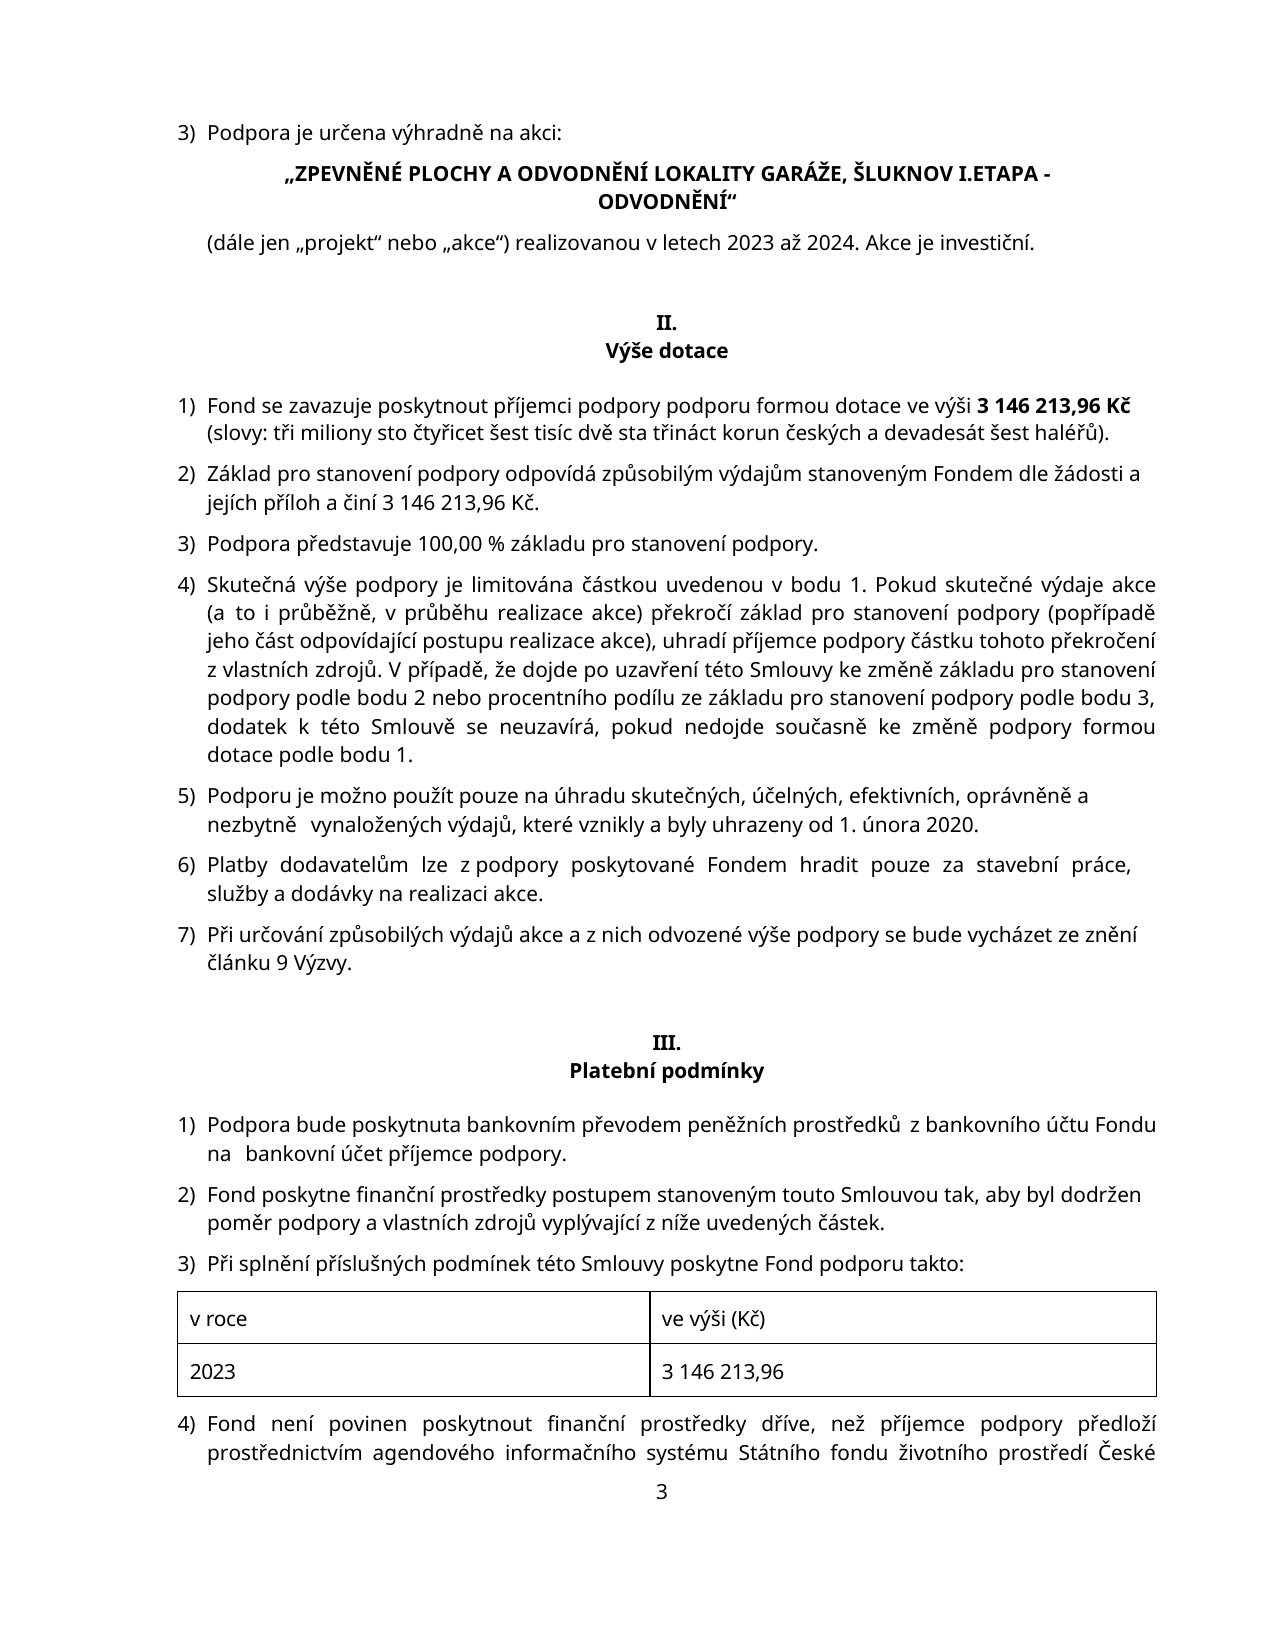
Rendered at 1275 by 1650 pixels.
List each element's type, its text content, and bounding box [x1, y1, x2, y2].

list Při určování způsobilých výdajů akce a z nich odvozené výše podpory se bude vycházet ze znění článku 9 Výzvy. [177, 920, 1157, 977]
subtitle „ZPEVNĚNÉ PLOCHY A ODVODNĚNÍ LOKALITY GARÁŽE, ŠLUKNOV I.ETAPA - ODVODNĚNÍ“ [223, 159, 1111, 216]
subtitle III. [493, 1028, 841, 1057]
subtitle II. [493, 308, 841, 336]
table_header v roce [178, 1292, 649, 1343]
list Fond se zavazuje poskytnout příjemci podpory podporu formou dotace ve výši 3 146 213,96 Kč (slovy: tři miliony sto čtyřicet šest tisíc dvě sta třináct korun českých a devadesát šest haléřů). [177, 391, 1157, 447]
table_cell 2023 [178, 1344, 649, 1396]
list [177, 1409, 1157, 1466]
list Platby dodavatelům lze z podpory poskytované Fondem hradit pouze za stavební práce, služby a dodávky na realizaci akce. [177, 850, 1157, 907]
text (dále jen „projekt“ nebo „akce“) realizovanou v letech 2023 až 2024. Akce je investiční. [207, 228, 1169, 257]
list Skutečná výše podpory je limitována částkou uvedenou v bodu 1. Pokud skutečné výdaje akce (a to i průběžně, v průběhu realizace akce) překročí základ pro stanovení podpory (popřípadě jeho část odpovídající postupu realizace akce), uhradí příjemce podpory částku tohoto překročení z vlastních zdrojů. V případě, že dojde po uzavření této Smlouvy ke změně základu pro stanovení podpory podle bodu 2 nebo procentního podílu ze základu pro stanovení podpory podle bodu 3, dodatek k této Smlouvě se neuzavírá, pokud nedojde současně ke změně podpory formou dotace podle bodu 1. [177, 570, 1157, 769]
subtitle Platební podmínky [493, 1057, 841, 1085]
list Podpora je určena výhradně na akci: [177, 118, 1169, 146]
table_cell 3 146 213,96 [651, 1344, 1156, 1396]
subtitle Výše dotace [493, 337, 841, 365]
list Podporu je možno použít pouze na úhradu skutečných, účelných, efektivních, oprávněně a nezbytně vynaložených výdajů, které vznikly a byly uhrazeny od 1. února 2020. [177, 781, 1156, 838]
list Podpora bude poskytnuta bankovním převodem peněžních prostředků z bankovního účtu Fondu na bankovní účet příjemce podpory. [177, 1110, 1157, 1167]
list Základ pro stanovení podpory odpovídá způsobilým výdajům stanoveným Fondem dle žádosti a jejích příloh a činí 3 146 213,96 Kč. [177, 459, 1157, 516]
list Podpora představuje 100,00 % základu pro stanovení podpory. [177, 529, 1169, 557]
list Fond poskytne finanční prostředky postupem stanoveným touto Smlouvou tak, aby byl dodržen poměr podpory a vlastních zdrojů vyplývající z níže uvedených částek. [177, 1180, 1157, 1237]
table_header ve výši (Kč) [651, 1292, 1156, 1343]
list Při splnění příslušných podmínek této Smlouvy poskytne Fond podporu takto: [177, 1249, 1169, 1278]
